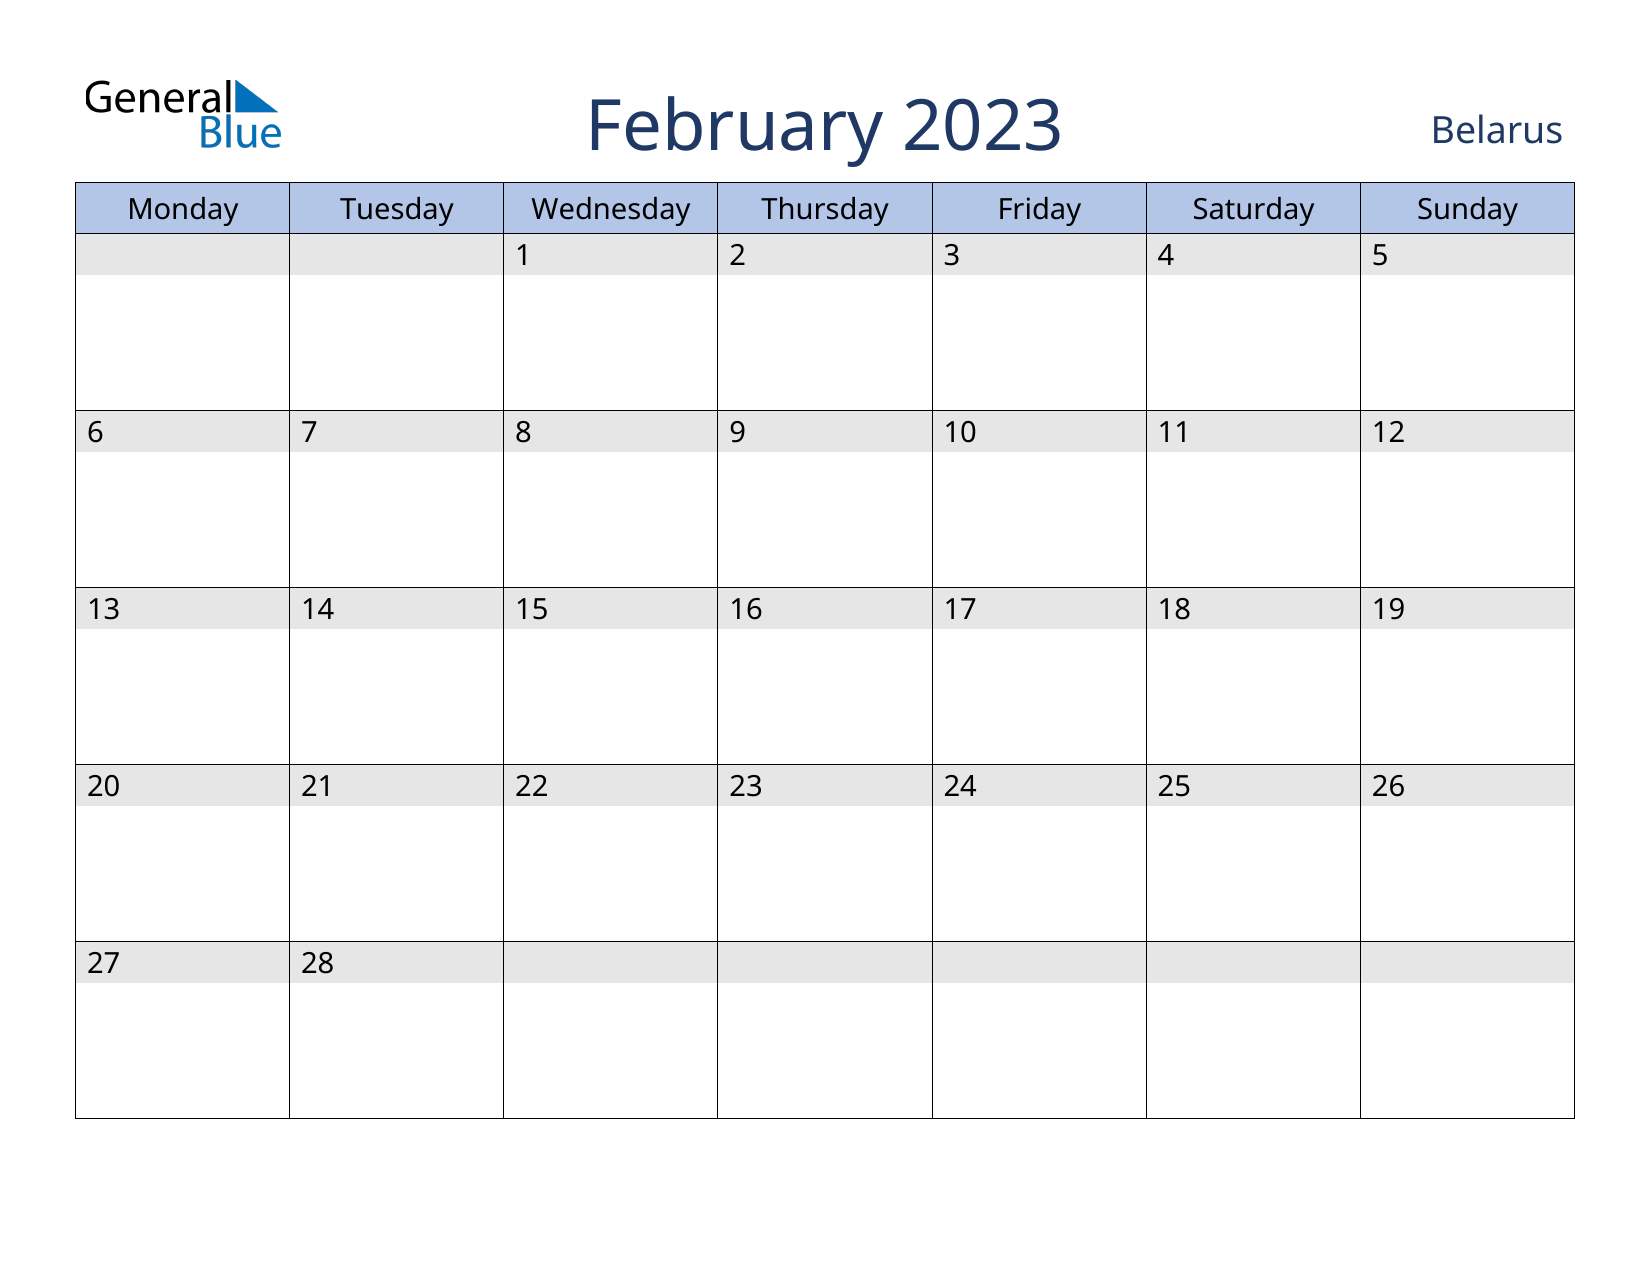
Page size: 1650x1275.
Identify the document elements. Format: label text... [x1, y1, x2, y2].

table_cell 5 [1361, 234, 1574, 275]
table_cell [290, 275, 503, 410]
table_cell 9 [718, 411, 932, 452]
table_header Belarus [1146, 75, 1574, 182]
table_header February 2023 [504, 75, 1146, 182]
table_cell [933, 275, 1146, 410]
table_cell 14 [290, 588, 503, 629]
table_cell [76, 452, 289, 587]
table_cell 3 [933, 234, 1146, 275]
table_cell [718, 983, 932, 1118]
table_cell [76, 983, 289, 1118]
table_cell Tuesday [290, 183, 503, 233]
table_cell [933, 983, 1146, 1118]
table_cell [504, 629, 717, 764]
table_cell 11 [1147, 411, 1360, 452]
table_cell 16 [718, 588, 932, 629]
table_cell 2 [718, 234, 932, 275]
table_cell 27 [76, 942, 289, 983]
picture [86, 80, 281, 148]
table_cell [1147, 806, 1360, 941]
table_cell [1361, 452, 1574, 587]
table_cell Friday [933, 183, 1146, 233]
table_cell [1361, 806, 1574, 941]
table_cell 6 [76, 411, 289, 452]
table_cell [1147, 452, 1360, 587]
table_cell 10 [933, 411, 1146, 452]
table_cell [76, 629, 289, 764]
table_cell 1 [504, 234, 717, 275]
table_cell [1147, 275, 1360, 410]
table_cell [290, 629, 503, 764]
table_cell 13 [76, 588, 289, 629]
table_cell Thursday [718, 183, 932, 233]
table_cell Monday [76, 183, 289, 233]
table_cell [290, 452, 503, 587]
table_cell [933, 452, 1146, 587]
table_cell Saturday [1147, 183, 1360, 233]
table_cell 17 [933, 588, 1146, 629]
table_cell 15 [504, 588, 717, 629]
table_cell 21 [290, 765, 503, 806]
table_cell [504, 806, 717, 941]
table_cell Sunday [1361, 183, 1574, 233]
table_cell 19 [1361, 588, 1574, 629]
table_cell [504, 275, 717, 410]
table_cell [718, 806, 932, 941]
table_cell 26 [1361, 765, 1574, 806]
table_cell [290, 983, 503, 1118]
table_cell [290, 234, 503, 275]
table_cell [504, 983, 717, 1118]
table_cell 7 [290, 411, 503, 452]
table_cell Wednesday [504, 183, 717, 233]
table_cell 20 [76, 765, 289, 806]
table_cell 22 [504, 765, 717, 806]
table_cell 28 [290, 942, 503, 983]
table_cell [933, 806, 1146, 941]
table_cell [1361, 629, 1574, 764]
table_cell [504, 942, 717, 983]
table_cell [1147, 629, 1360, 764]
table_cell 18 [1147, 588, 1360, 629]
table_cell [933, 942, 1146, 983]
table_cell [1147, 942, 1360, 983]
table_cell [76, 806, 289, 941]
table_cell [76, 234, 289, 275]
table_cell [1361, 275, 1574, 410]
table_cell 12 [1361, 411, 1574, 452]
table_cell [718, 629, 932, 764]
table_cell 25 [1147, 765, 1360, 806]
table_cell 8 [504, 411, 717, 452]
table_cell 4 [1147, 234, 1360, 275]
table_cell 24 [933, 765, 1146, 806]
table_cell [290, 806, 503, 941]
table_header [76, 75, 503, 182]
table_cell [1147, 983, 1360, 1118]
table_cell [718, 275, 932, 410]
table_cell [76, 275, 289, 410]
table_cell [933, 629, 1146, 764]
table_cell [1361, 983, 1574, 1118]
table_cell [1361, 942, 1574, 983]
table_cell [504, 452, 717, 587]
table_cell 23 [718, 765, 932, 806]
table_cell [718, 942, 932, 983]
table_cell [718, 452, 932, 587]
